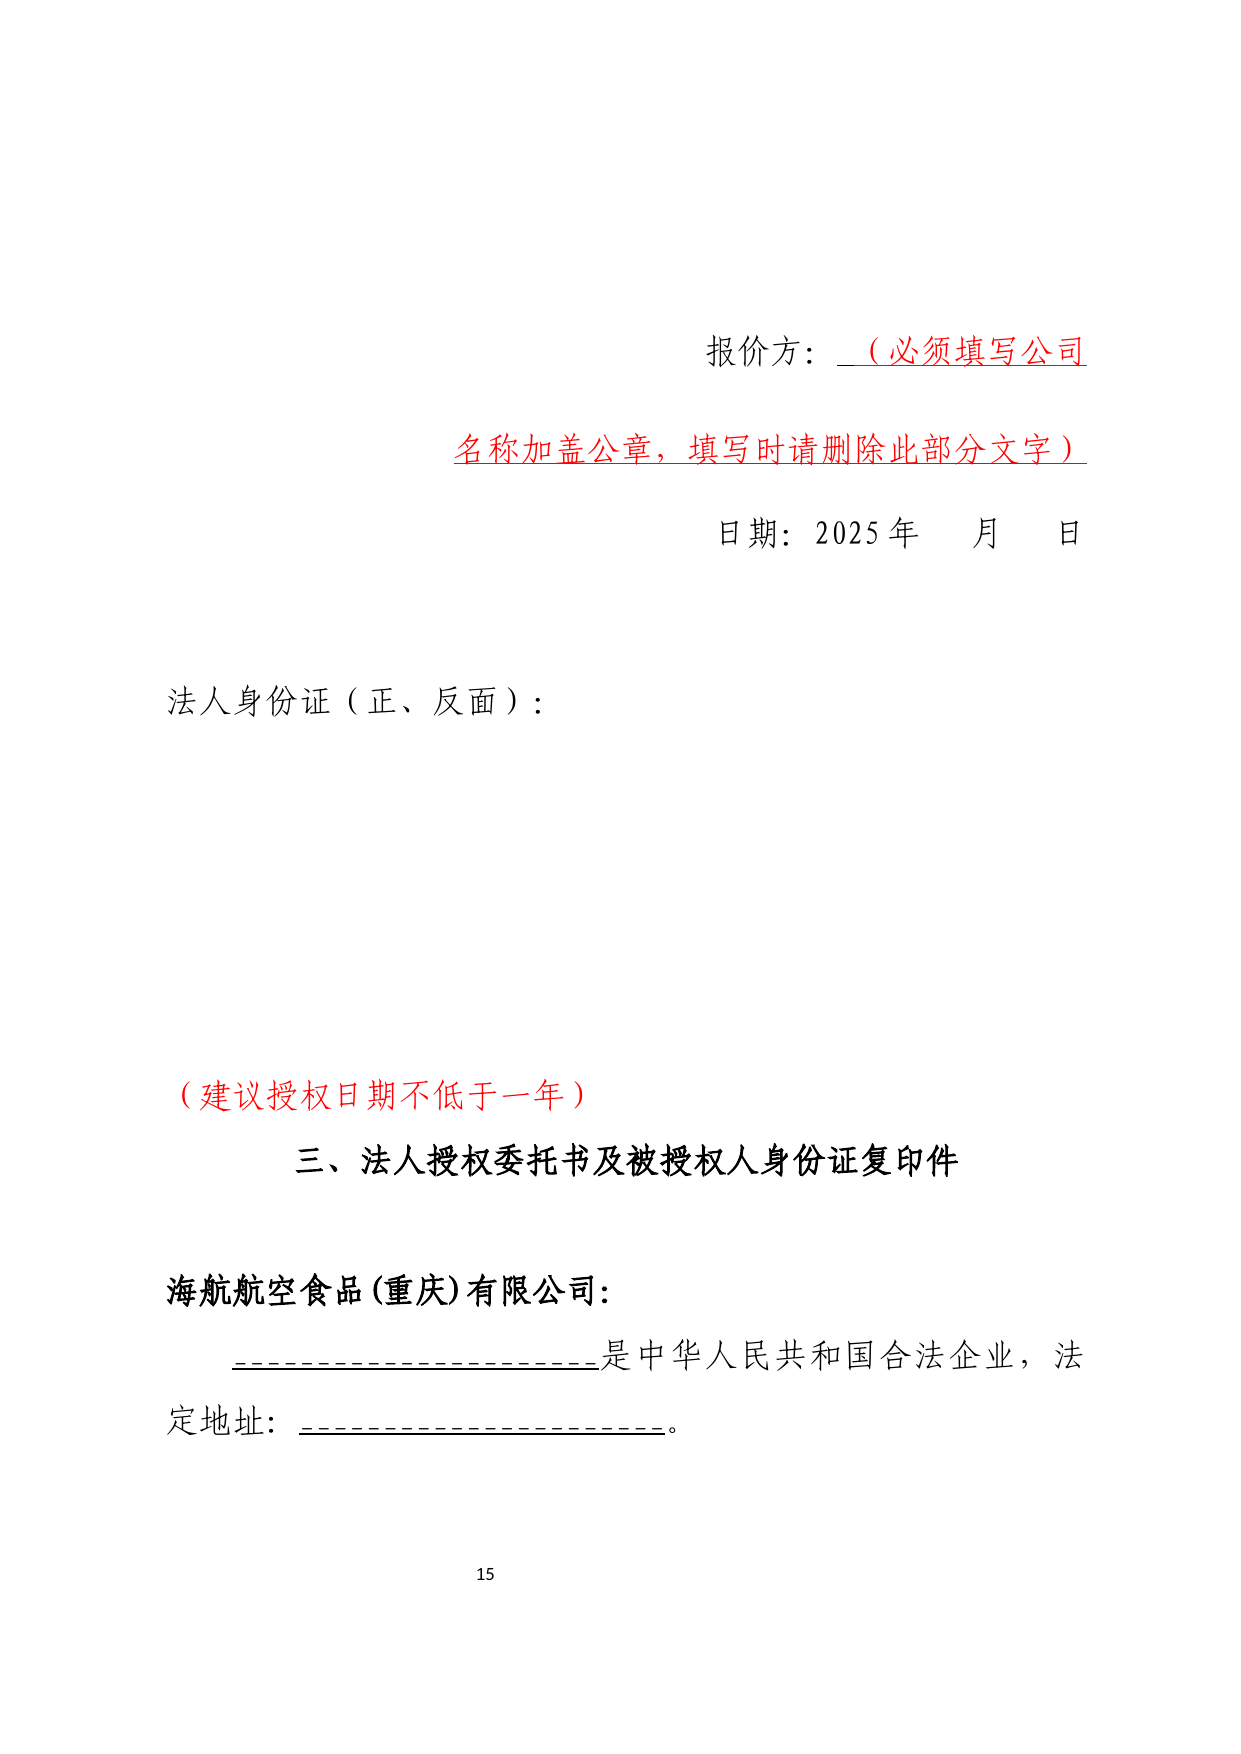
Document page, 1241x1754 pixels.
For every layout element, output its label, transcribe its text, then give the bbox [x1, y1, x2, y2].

text ______________________是中华人民共和国合法企业，法定地址：______________________。 [165, 1320, 1087, 1450]
text 海航航空食品(重庆)有限公司： [165, 1255, 1087, 1320]
text 报价方： （必须填写公司名称加盖公章，填写时请删除此部分文字） [165, 317, 1087, 479]
text 法人身份证（正、反面）： [165, 666, 1087, 731]
text 日期：2025年 月 日 [165, 498, 1087, 563]
text （建议授权日期不低于一年） [165, 1060, 1087, 1125]
text 三、法人授权委托书及被授权人身份证复印件 [165, 1125, 1087, 1190]
